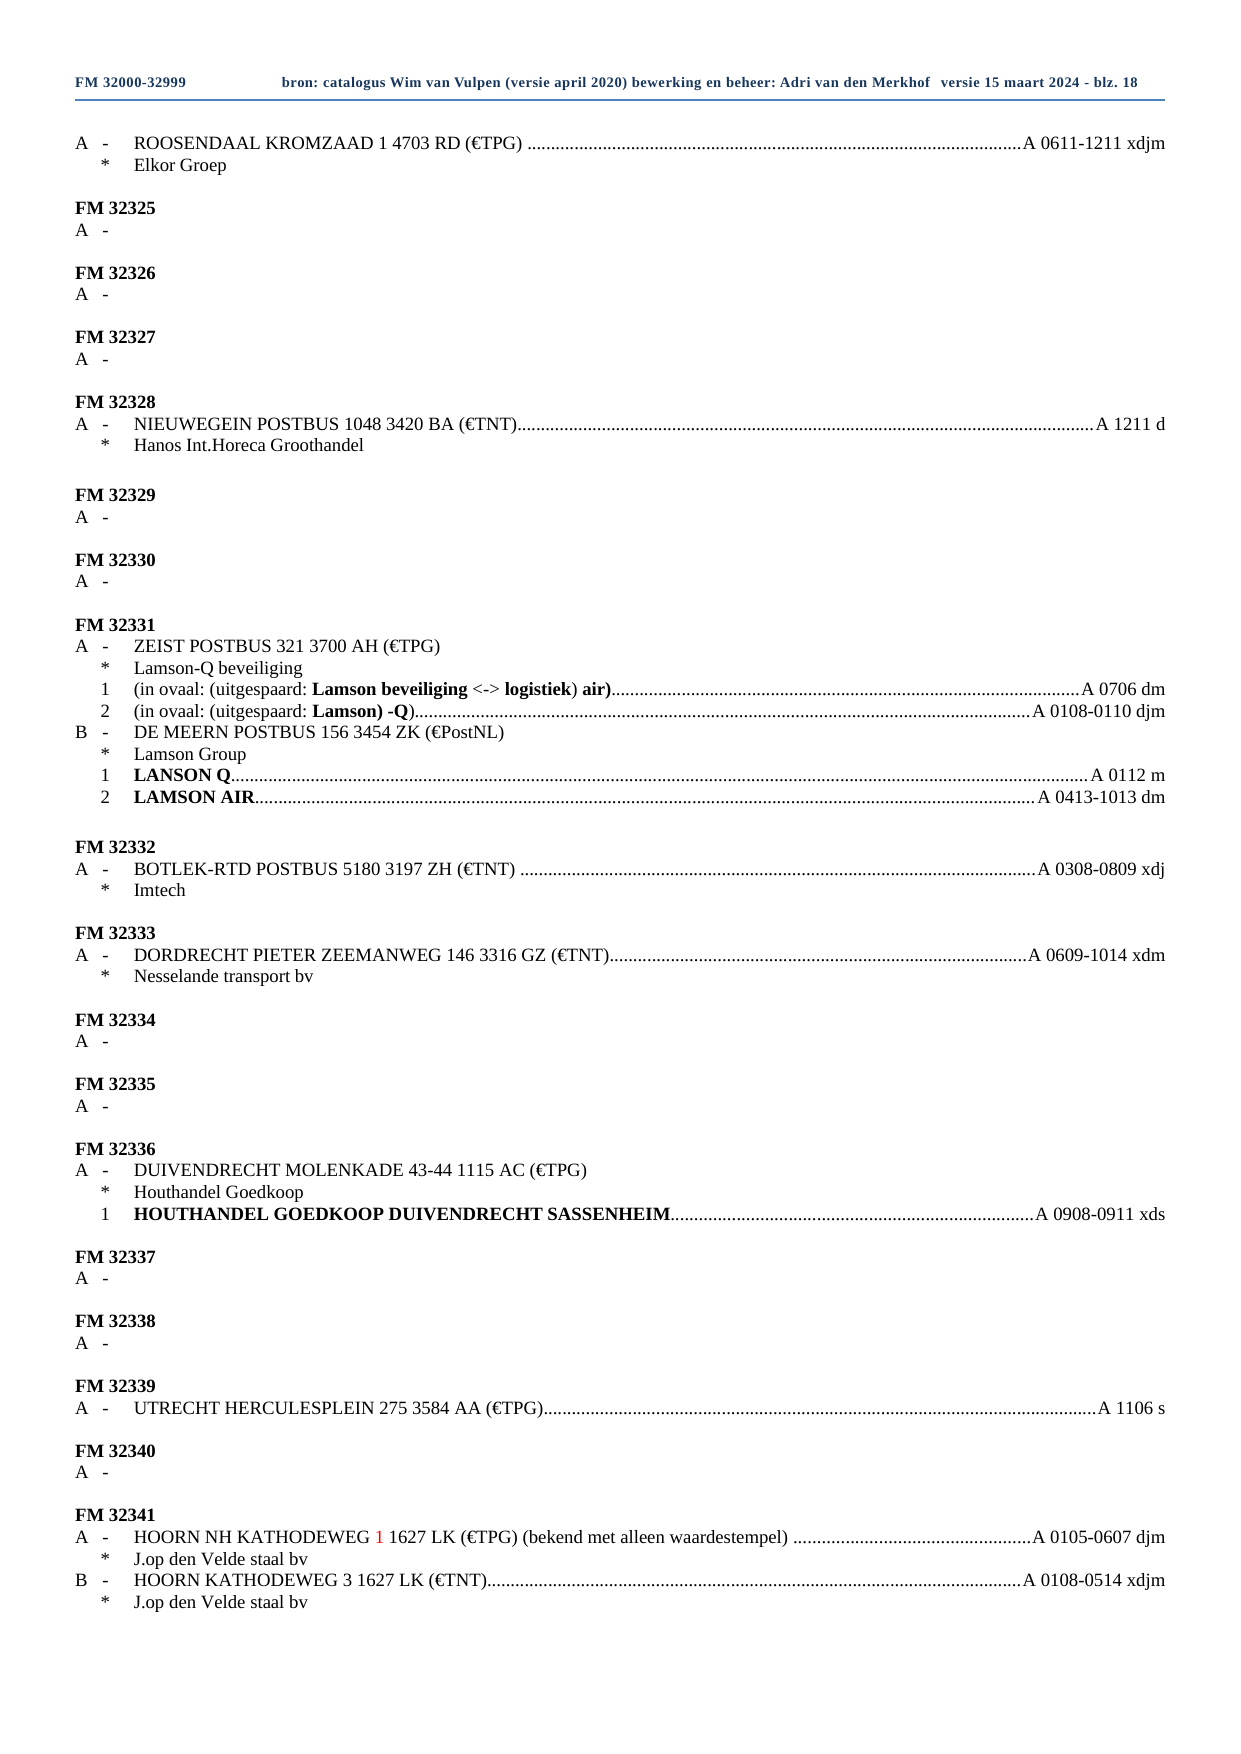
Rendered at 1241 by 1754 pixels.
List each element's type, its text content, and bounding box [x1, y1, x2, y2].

text A - [75, 1267, 1165, 1289]
text FM 32339 [75, 1375, 1165, 1397]
text FM 32341 [75, 1504, 1165, 1526]
text * Elkor Groep [75, 154, 1165, 175]
text 1 LANSON Q A 0112 m [75, 764, 1165, 786]
text 1 HOUTHANDEL GOEDKOOP DUIVENDRECHT SASSENHEIM A 0908-0911 xds [75, 1202, 1165, 1224]
text FM 32340 [75, 1440, 1165, 1461]
text A - [75, 1332, 1165, 1353]
text 2 (in ovaal: (uitgespaard: Lamson) -Q) A 0108-0110 djm [75, 700, 1165, 721]
text A - [75, 1030, 1165, 1052]
text A - [75, 506, 1165, 527]
text 2 LAMSON AIR A 0413-1013 dm [75, 786, 1165, 807]
text FM 32334 [75, 1008, 1165, 1030]
text 1 (in ovaal: (uitgespaard: Lamson beveiliging <-> logistiek) air) A 0706 dm [75, 678, 1165, 700]
text FM 32335 [75, 1073, 1165, 1095]
text FM 32327 [75, 326, 1165, 348]
text A - ZEIST POSTBUS 321 3700 AH (€TPG) [75, 635, 1165, 657]
text FM 32337 [75, 1246, 1165, 1267]
text A - UTRECHT HERCULESPLEIN 275 3584 AA (€TPG) A 1106 s [75, 1397, 1165, 1418]
text FM 32336 [75, 1138, 1165, 1159]
text A - BOTLEK-RTD POSTBUS 5180 3197 ZH (€TNT) A 0308-0809 xdj [75, 857, 1165, 879]
text A - [75, 1461, 1165, 1483]
text A - NIEUWEGEIN POSTBUS 1048 3420 BA (€TNT) A 1211 d [75, 412, 1165, 434]
text FM 32330 [75, 549, 1165, 570]
text FM 32333 [75, 922, 1165, 944]
text FM 32329 [75, 484, 1165, 506]
text * Lamson Group [75, 743, 1165, 764]
text FM 32328 [75, 391, 1165, 412]
text A - [75, 570, 1165, 592]
text * Houthandel Goedkoop [75, 1181, 1165, 1202]
text A - ROOSENDAAL KROMZAAD 1 4703 RD (€TPG) A 0611-1211 xdjm [75, 132, 1165, 154]
text FM 32331 [75, 613, 1165, 635]
text FM 32326 [75, 262, 1165, 283]
text A - [75, 348, 1165, 369]
text A - DORDRECHT PIETER ZEEMANWEG 146 3316 GZ (€TNT) A 0609-1014 xdm [75, 944, 1165, 965]
text A - [75, 283, 1165, 305]
text FM 32332 [75, 836, 1165, 857]
text FM 32338 [75, 1310, 1165, 1332]
text FM 32325 [75, 197, 1165, 218]
text * Imtech [75, 879, 1165, 901]
text * J.op den Velde staal bv [75, 1591, 1165, 1612]
text * Lamson-Q beveiliging [75, 657, 1165, 678]
text A - HOORN NH KATHODEWEG 1 1627 LK (€TPG) (bekend met alleen waardestempel) A 0105-0607 djm [75, 1526, 1165, 1547]
text A - [75, 1095, 1165, 1116]
text * J.op den Velde staal bv [75, 1547, 1165, 1569]
text A - DUIVENDRECHT MOLENKADE 43-44 1115 AC (€TPG) [75, 1159, 1165, 1181]
text B - HOORN KATHODEWEG 3 1627 LK (€TNT) A 0108-0514 xdjm [75, 1569, 1165, 1591]
text B - DE MEERN POSTBUS 156 3454 ZK (€PostNL) [75, 721, 1165, 743]
text * Nesselande transport bv [75, 965, 1165, 987]
text * Hanos Int.Horeca Groothandel [75, 434, 1165, 456]
text A - [75, 218, 1165, 240]
